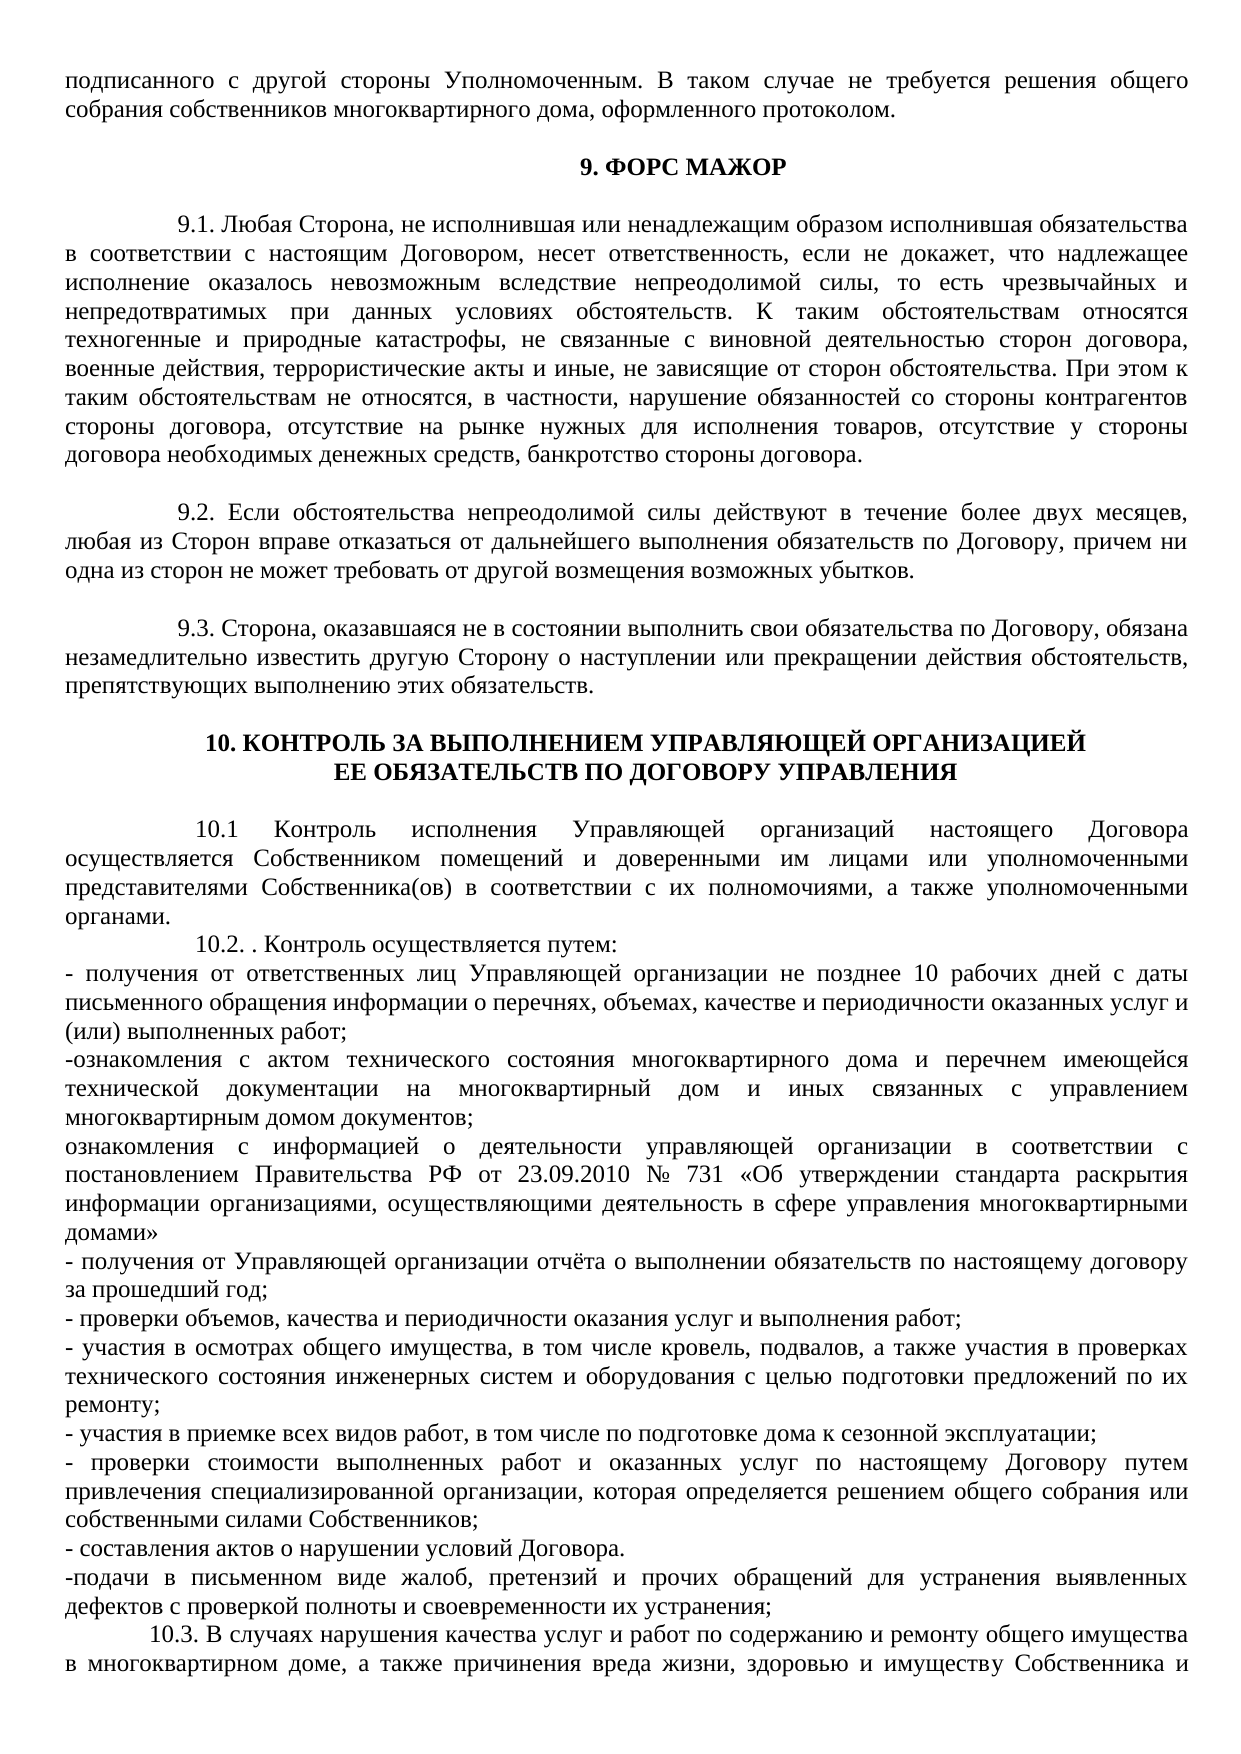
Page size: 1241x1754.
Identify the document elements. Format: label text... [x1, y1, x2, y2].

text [65, 1619, 1189, 1677]
text 9.1. Любая Сторона, не исполнившая или ненадлежащим образом исполнившая обязательства в соответствии с настоящим Договором, несет ответственность, если не докажет, что надлежащее исполнение оказалось невозможным вследствие непреодолимой силы, то есть чрезвычайных и непредотвратимых при данных условиях обстоятельств. К таким обстоятельствам относятся техногенные и природные катастрофы, не связанные с виновной деятельностью сторон договора, военные действия, террористические акты и иные, не зависящие от сторон обстоятельства. При этом к таким обстоятельствам не относятся, в частности, нарушение обязанностей со стороны контрагентов стороны договора, отсутствие на рынке нужных для исполнения товаров, отсутствие у стороны договора необходимых денежных средств, банкротство стороны договора. [65, 209, 1189, 468]
text 9. ФОРС МАЖОР [65, 152, 1189, 180]
text - проверки объемов, качества и периодичности оказания услуг и выполнения работ; [65, 1303, 1189, 1332]
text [65, 65, 1189, 122]
text - получения от Управляющей организации отчёта о выполнении обязательств по настоящему договору за прошедший год; [65, 1246, 1189, 1303]
text - участия в приемке всех видов работ, в том числе по подготовке дома к сезонной эксплуатации; [65, 1418, 1189, 1447]
text 9.3. Сторона, оказавшаяся не в состоянии выполнить свои обязательства по Договору, обязана незамедлительно известить другую Сторону о наступлении или прекращении действия обстоятельств, препятствующих выполнению этих обязательств. [65, 613, 1189, 699]
text - проверки стоимости выполненных работ и оказанных услуг по настоящему Договору путем привлечения специализированной организации, которая определяется решением общего собрания или собственными силами Собственников; [65, 1447, 1189, 1533]
text ознакомления с информацией о деятельности управляющей организации в соответствии с постановлением Правительства РФ от 23.09.2010 № 731 «Об утверждении стандарта раскрытия информации организациями, осуществляющими деятельность в сфере управления многоквартирными домами» [65, 1131, 1189, 1246]
text -подачи в письменном виде жалоб, претензий и прочих обращений для устранения выявленных дефектов с проверкой полноты и своевременности их устранения; [65, 1562, 1189, 1619]
text - получения от ответственных лиц Управляющей организации не позднее 10 рабочих дней с даты письменного обращения информации о перечнях, объемах, качестве и периодичности оказанных услуг и (или) выполненных работ; [65, 958, 1189, 1044]
text 10.1 Контроль исполнения Управляющей организаций настоящего Договора осуществляется Собственником помещений и доверенными им лицами или уполномоченными представителями Собственника(ов) в соответствии с их полномочиями, а также уполномоченными органами. [65, 814, 1189, 929]
text 10.2. . Контроль осуществляется путем: [65, 929, 1189, 958]
text -ознакомления с актом технического состояния многоквартирного дома и перечнем имеющейся технической документации на многоквартирный дом и иных связанных с управлением многоквартирным домом документов; [65, 1044, 1189, 1131]
text 9.2. Если обстоятельства непреодолимой силы действуют в течение более двух месяцев, любая из Сторон вправе отказаться от дальнейшего выполнения обязательств по Договору, причем ни одна из сторон не может требовать от другой возмещения возможных убытков. [65, 497, 1189, 584]
text - участия в осмотрах общего имущества, в том числе кровель, подвалов, а также участия в проверках технического состояния инженерных систем и оборудования с целью подготовки предложений по их ремонту; [65, 1332, 1189, 1418]
text - составления актов о нарушении условий Договора. [65, 1533, 1189, 1562]
text ЕЕ ОБЯЗАТЕЛЬСТВ ПО ДОГОВОРУ УПРАВЛЕНИЯ [65, 757, 1189, 786]
text 10. КОНТРОЛЬ ЗА ВЫПОЛНЕНИЕМ УПРАВЛЯЮЩЕЙ ОРГАНИЗАЦИЕЙ [65, 728, 1189, 757]
